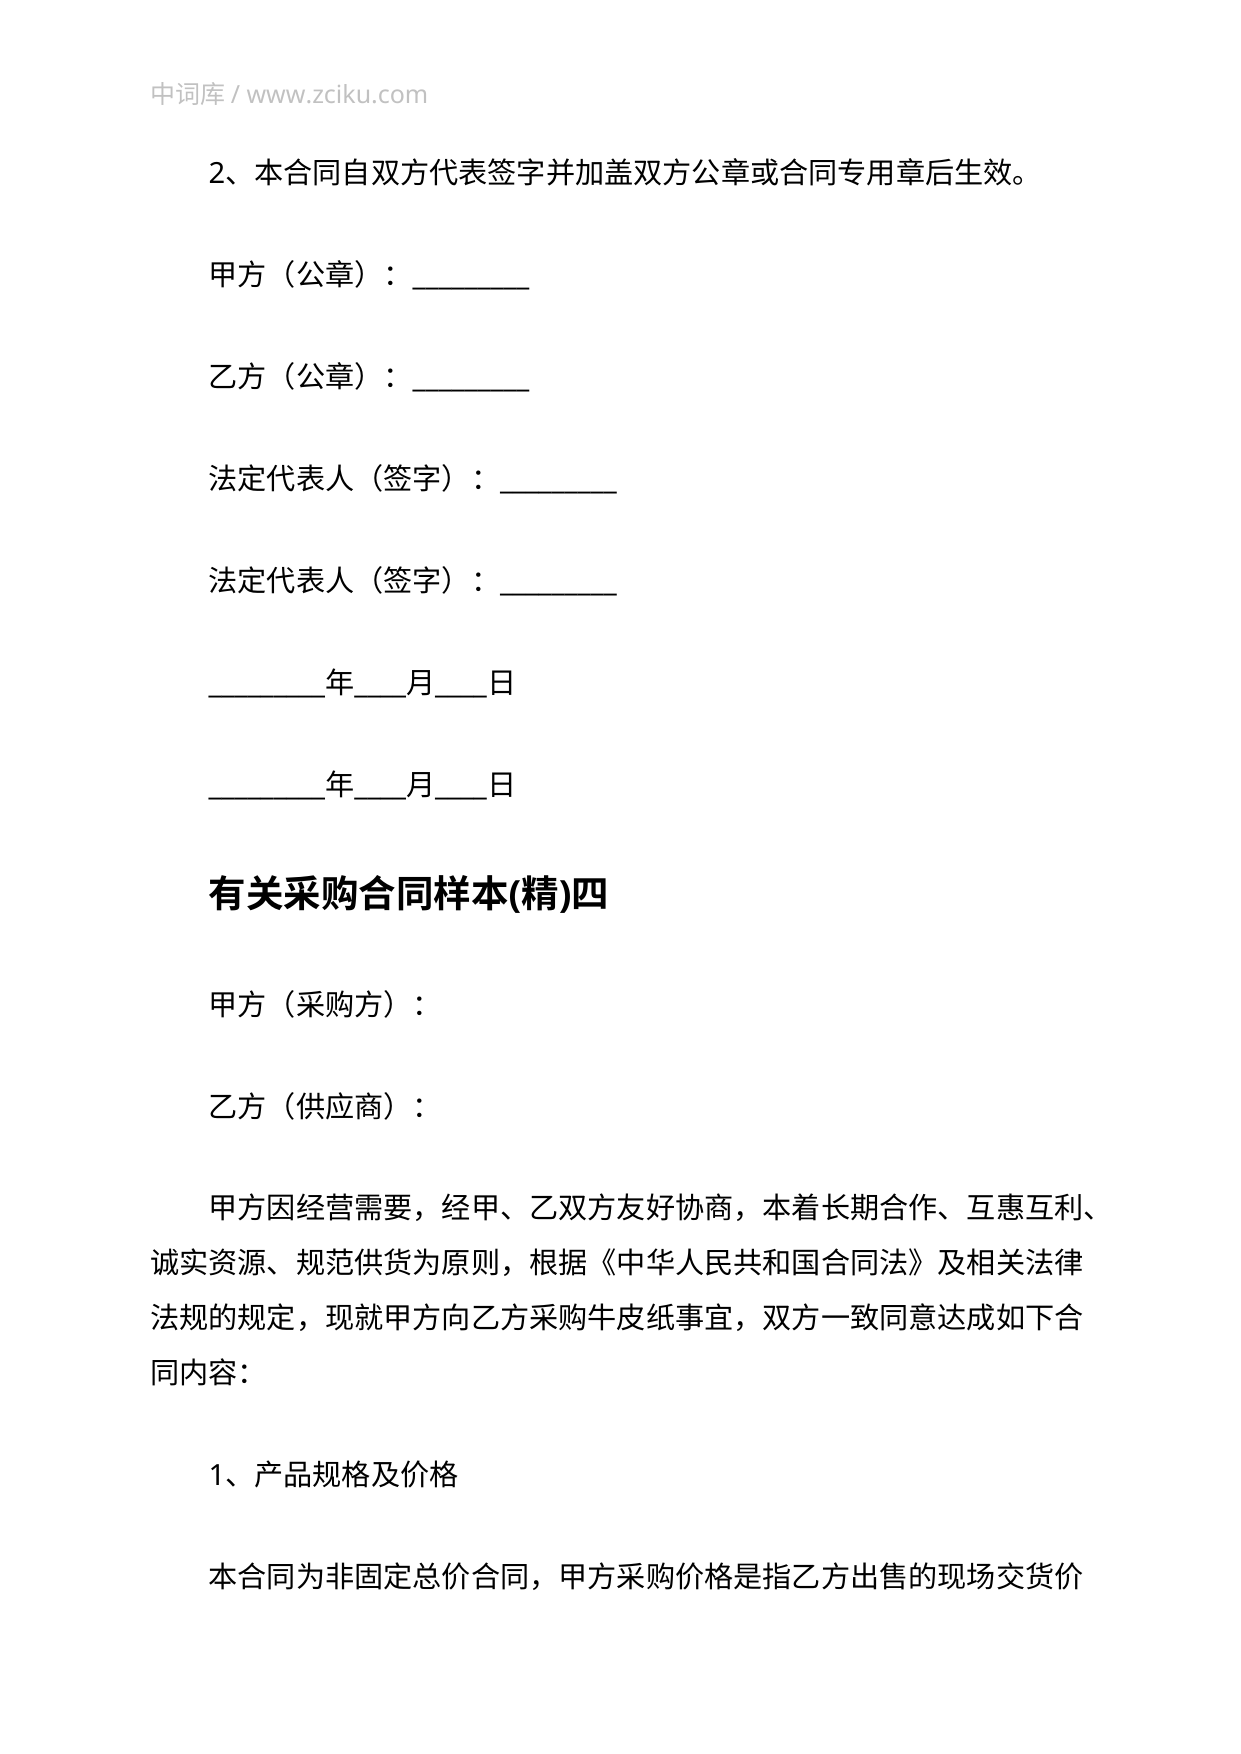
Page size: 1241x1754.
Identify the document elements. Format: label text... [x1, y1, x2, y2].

text 法定代表人（签字）：_________ [150, 456, 1090, 498]
text 1、产品规格及价格 [150, 1451, 1090, 1494]
text 乙方（供应商）： [150, 1083, 1090, 1126]
text 有关采购合同样本(精)四 [150, 864, 1090, 918]
text 乙方（公章）：_________ [150, 354, 1090, 396]
text 甲方因经营需要，经甲、乙双方友好协商，本着长期合作、互惠互利、诚实资源、规范供货为原则，根据《中华人民共和国合同法》及相关法律法规的规定，现就甲方向乙方采购牛皮纸事宜，双方一致同意达成如下合同内容： [150, 1185, 1090, 1392]
text 甲方（采购方）： [150, 981, 1090, 1024]
text 法定代表人（签字）：_________ [150, 558, 1090, 600]
text _________年____月____日 [150, 660, 1090, 702]
text 甲方（公章）：_________ [150, 252, 1090, 294]
text _________年____月____日 [150, 762, 1090, 804]
text 2、本合同自双方代表签字并加盖双方公章或合同专用章后生效。 [150, 150, 1090, 192]
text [150, 1553, 1090, 1596]
